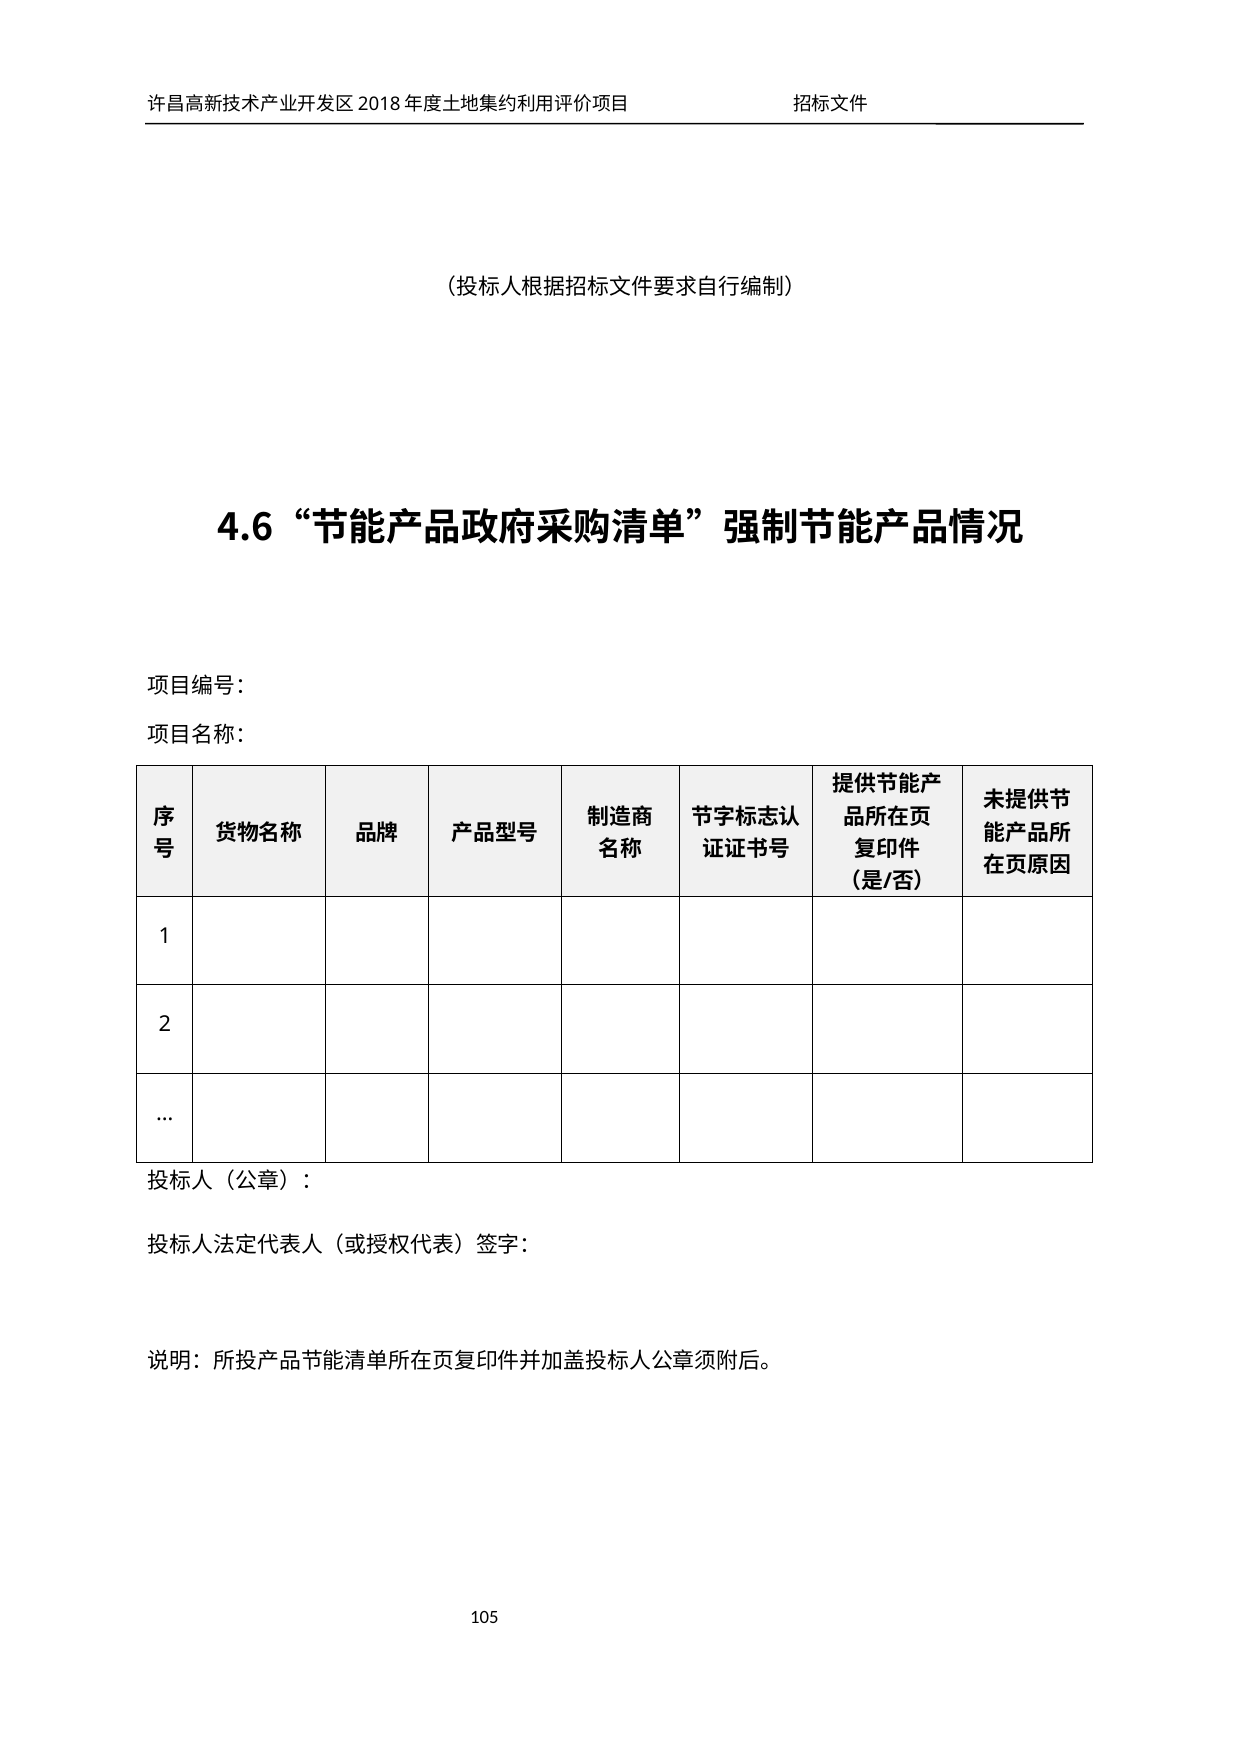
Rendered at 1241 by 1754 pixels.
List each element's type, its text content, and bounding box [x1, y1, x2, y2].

table_cell [562, 1074, 679, 1162]
table_cell [680, 1074, 812, 1162]
table_cell [562, 985, 679, 1073]
text 4.6“节能产品政府采购清单”强制节能产品情况 [148, 491, 1092, 556]
text 投标人（公章）： [148, 1163, 1092, 1195]
table_cell 2 [137, 985, 192, 1073]
table_cell [963, 897, 1092, 984]
table_cell [326, 985, 428, 1073]
table_cell [963, 985, 1092, 1073]
table_header 制造商 名称 [562, 766, 679, 896]
table_cell [680, 897, 812, 984]
table_cell [326, 1074, 428, 1162]
table_cell [193, 1074, 325, 1162]
table_cell [963, 1074, 1092, 1162]
table_header 品牌 [326, 766, 428, 896]
table_cell … [137, 1074, 192, 1162]
text 投标人法定代表人（或授权代表）签字： [148, 1227, 1092, 1259]
table_header 提供节能产品所在页 复印件 （是/否） [813, 766, 962, 896]
text 项目编号： [148, 668, 1092, 701]
table_cell [429, 897, 561, 984]
table_header 产品型号 [429, 766, 561, 896]
table_header 货物名称 [193, 766, 325, 896]
text 说明：所投产品节能清单所在页复印件并加盖投标人公章须附后。 [148, 1343, 1092, 1376]
table_cell [193, 985, 325, 1073]
table_cell [813, 1074, 962, 1162]
table_cell [429, 1074, 561, 1162]
text 项目名称： [148, 716, 1092, 749]
table_cell [193, 897, 325, 984]
table_cell 1 [137, 897, 192, 984]
table_cell [326, 897, 428, 984]
table_header 未提供节能产品所在页原因 [963, 766, 1092, 896]
table_header 节字标志认证证书号 [680, 766, 812, 896]
text （投标人根据招标文件要求自行编制） [148, 269, 1092, 301]
table_cell [680, 985, 812, 1073]
table_cell [813, 985, 962, 1073]
table_cell [429, 985, 561, 1073]
table_cell [813, 897, 962, 984]
table_cell [562, 897, 679, 984]
table_header 序号 [137, 766, 192, 896]
